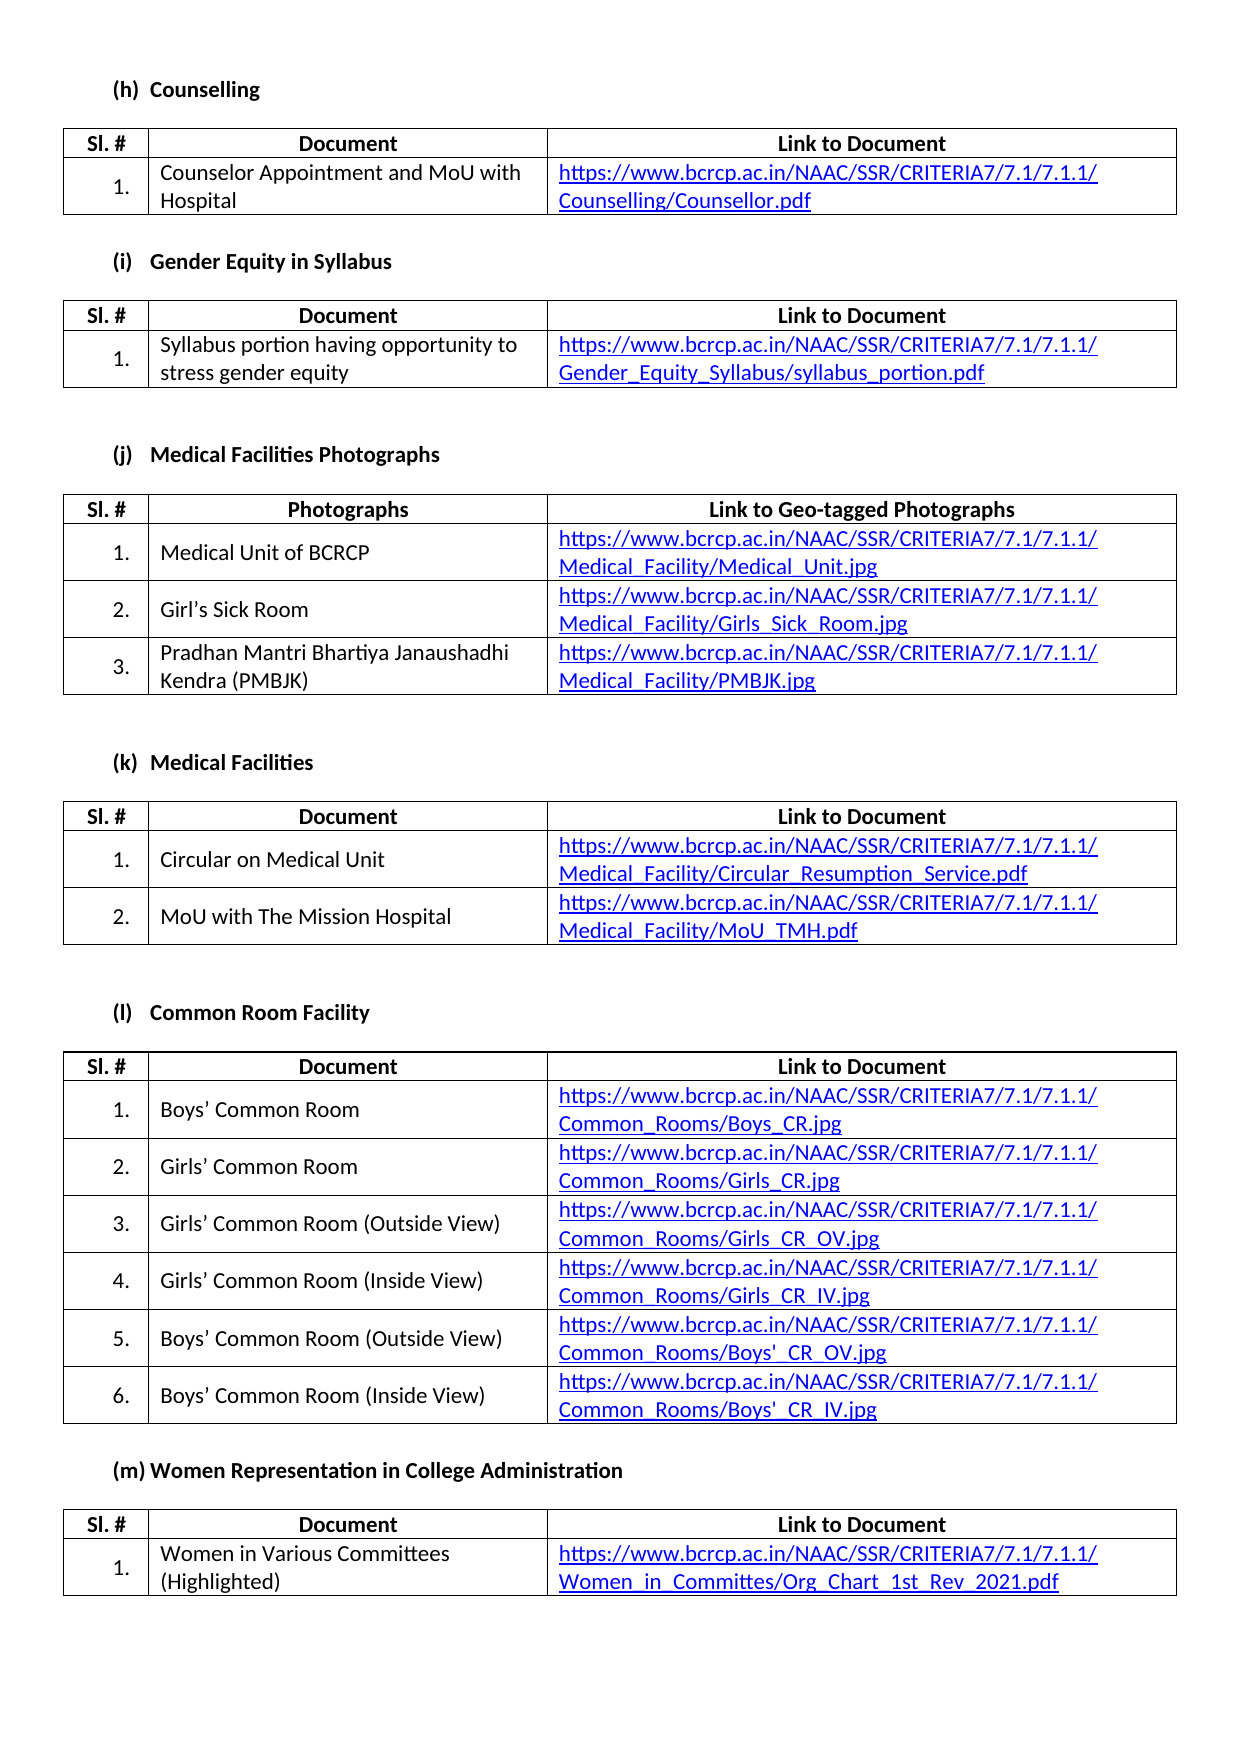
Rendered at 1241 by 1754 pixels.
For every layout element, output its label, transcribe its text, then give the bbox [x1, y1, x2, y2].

table_cell Girls’ Common Room [149, 1139, 547, 1194]
table_cell https://www.bcrcp.ac.in/NAAC/SSR/CRITERIA7/7.1/7.1.1/Common_Rooms/Girls_CR_OV.jpg [548, 1196, 1176, 1252]
list Counselling [112, 75, 1165, 103]
table_header Link to Document [548, 1053, 1176, 1080]
table_cell [64, 888, 148, 944]
table_cell MoU with The Mission Hospital [149, 888, 547, 944]
table_cell https://www.bcrcp.ac.in/NAAC/SSR/CRITERIA7/7.1/7.1.1/Medical_Facility/Medical_Unit.jpg [548, 524, 1176, 580]
table_cell https://www.bcrcp.ac.in/NAAC/SSR/CRITERIA7/7.1/7.1.1/Medical_Facility/MoU_TMH.pdf [548, 888, 1176, 944]
table_header Link to Document [548, 802, 1176, 830]
table_header Link to Document [548, 1510, 1176, 1538]
table_header Sl. # [64, 1053, 148, 1080]
list Common Room Facility [112, 998, 1165, 1026]
table_cell Syllabus portion having opportunity to stress gender equity [149, 331, 547, 387]
table_cell Girl’s Sick Room [149, 581, 547, 637]
table_header Document [149, 1510, 547, 1538]
table_cell Circular on Medical Unit [149, 831, 547, 887]
table_cell https://www.bcrcp.ac.in/NAAC/SSR/CRITERIA7/7.1/7.1.1/Women_in_Committes/Org_Chart_1st_Rev_2021.pdf [548, 1539, 1176, 1595]
list Gender Equity in Syllabus [112, 247, 1165, 275]
table_cell [64, 1253, 148, 1309]
table_cell Pradhan Mantri Bhartiya Janaushadhi Kendra (PMBJK) [149, 638, 547, 694]
table_header Link to Document [548, 301, 1176, 329]
table_cell https://www.bcrcp.ac.in/NAAC/SSR/CRITERIA7/7.1/7.1.1/Counselling/Counsellor.pdf [548, 158, 1176, 214]
table_cell [64, 1539, 148, 1595]
table_cell [64, 831, 148, 887]
table_cell Girls’ Common Room (Outside View) [149, 1196, 547, 1252]
table_header Document [149, 129, 547, 157]
list Medical Facilities [112, 748, 1165, 776]
table_cell https://www.bcrcp.ac.in/NAAC/SSR/CRITERIA7/7.1/7.1.1/Common_Rooms/Girls_CR_IV.jpg [548, 1253, 1176, 1309]
table_cell Women in Various Committees (Highlighted) [149, 1539, 547, 1595]
table_cell https://www.bcrcp.ac.in/NAAC/SSR/CRITERIA7/7.1/7.1.1/Common_Rooms/Boys'_CR_OV.jpg [548, 1310, 1176, 1366]
table_cell https://www.bcrcp.ac.in/NAAC/SSR/CRITERIA7/7.1/7.1.1/Medical_Facility/Circular_Resumption_Service.pdf [548, 831, 1176, 887]
table_header Sl. # [64, 495, 148, 523]
table_cell [64, 1139, 148, 1194]
table_cell https://www.bcrcp.ac.in/NAAC/SSR/CRITERIA7/7.1/7.1.1/Gender_Equity_Syllabus/syllabus_portion.pdf [548, 331, 1176, 387]
table_header Sl. # [64, 129, 148, 157]
table_cell [64, 1196, 148, 1252]
table_cell Medical Unit of BCRCP [149, 524, 547, 580]
table_header Document [149, 1053, 547, 1080]
list Women Representation in College Administration [112, 1456, 1165, 1484]
table_cell [64, 331, 148, 387]
table_header Link to Document [548, 129, 1176, 157]
table_cell https://www.bcrcp.ac.in/NAAC/SSR/CRITERIA7/7.1/7.1.1/Medical_Facility/Girls_Sick_Room.jpg [548, 581, 1176, 637]
table_header Sl. # [64, 301, 148, 329]
table_cell [64, 581, 148, 637]
table_header Document [149, 802, 547, 830]
table_header Sl. # [64, 1510, 148, 1538]
table_cell Boys’ Common Room [149, 1081, 547, 1137]
table_cell [64, 638, 148, 694]
table_cell Counselor Appointment and MoU with Hospital [149, 158, 547, 214]
table_cell [64, 1310, 148, 1366]
table_cell https://www.bcrcp.ac.in/NAAC/SSR/CRITERIA7/7.1/7.1.1/Medical_Facility/PMBJK.jpg [548, 638, 1176, 694]
table_cell Boys’ Common Room (Inside View) [149, 1367, 547, 1423]
table_header Document [149, 301, 547, 329]
table_header Photographs [149, 495, 547, 523]
table_cell https://www.bcrcp.ac.in/NAAC/SSR/CRITERIA7/7.1/7.1.1/Common_Rooms/Boys_CR.jpg [548, 1081, 1176, 1137]
table_cell [64, 1367, 148, 1423]
table_cell https://www.bcrcp.ac.in/NAAC/SSR/CRITERIA7/7.1/7.1.1/Common_Rooms/Girls_CR.jpg [548, 1139, 1176, 1194]
table_cell Girls’ Common Room (Inside View) [149, 1253, 547, 1309]
table_header Sl. # [64, 802, 148, 830]
table_cell Boys’ Common Room (Outside View) [149, 1310, 547, 1366]
table_cell [64, 1081, 148, 1137]
table_cell [64, 158, 148, 214]
list Medical Facilities Photographs [112, 441, 1165, 469]
table_header Link to Geo-tagged Photographs [548, 495, 1176, 523]
table_cell https://www.bcrcp.ac.in/NAAC/SSR/CRITERIA7/7.1/7.1.1/Common_Rooms/Boys'_CR_IV.jpg [548, 1367, 1176, 1423]
table_cell [64, 524, 148, 580]
